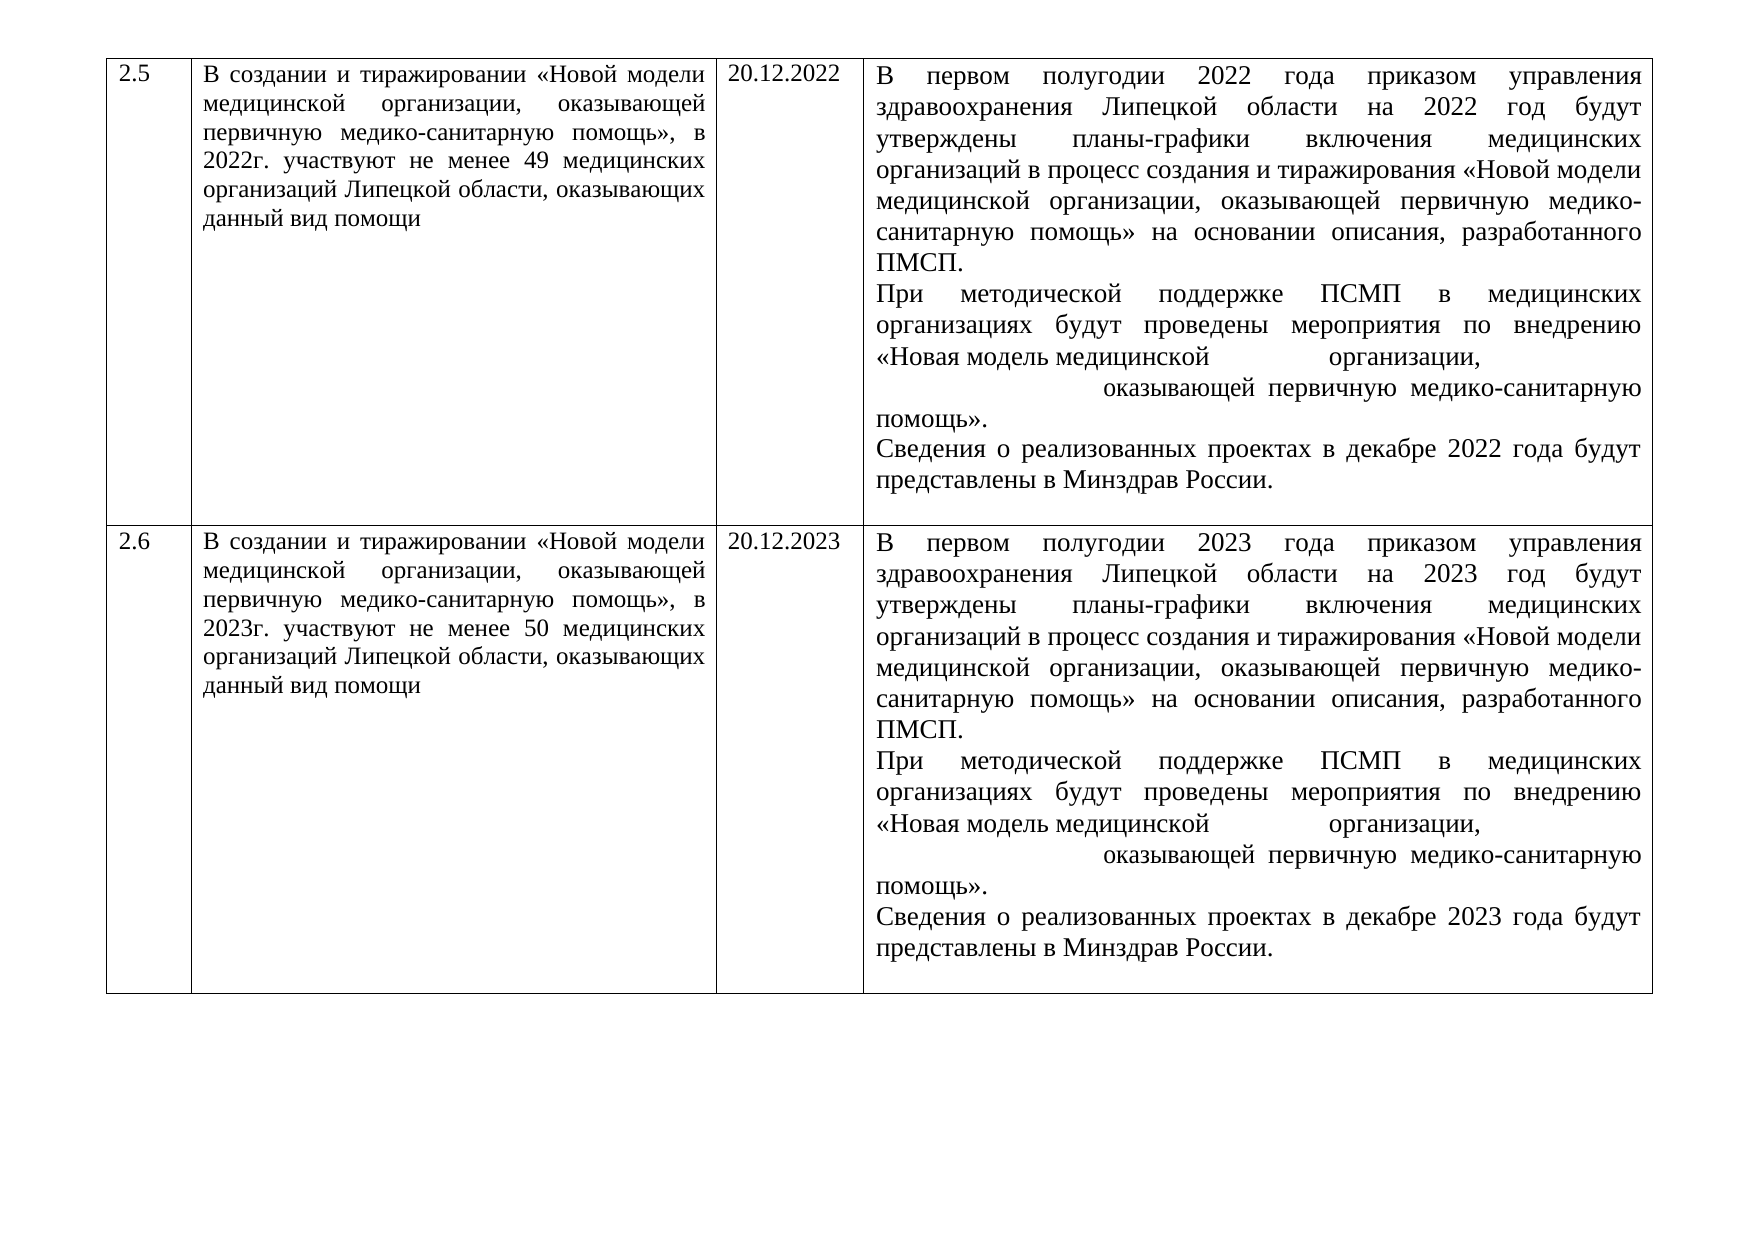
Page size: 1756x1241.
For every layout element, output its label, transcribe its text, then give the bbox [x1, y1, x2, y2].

table_header 2.5 [107, 59, 191, 525]
table_header В первом полугодии 2022 года приказом управления здравоохранения Липецкой области на 2022 год будут утверждены планы-графики включения медицинских организаций в процесс создания и тиражирования «Новой модели медицинской организации, оказывающей первичную медико- санитарную помощь» на основании описания, разработанного ПМСП. При методической поддержке ПСМП в медицинских организациях будут проведены мероприятия по внедрению «Новая модель медицинской организации, оказывающей первичную медико-санитарную помощь». Сведения о реализованных проектах в декабре 2022 года будут представлены в Минздрав России. [864, 59, 1652, 525]
table_cell 20.12.2023 [717, 526, 863, 993]
table_cell В первом полугодии 2023 года приказом управления здравоохранения Липецкой области на 2023 год будут утверждены планы-графики включения медицинских организаций в процесс создания и тиражирования «Новой модели медицинской организации, оказывающей первичную медико- санитарную помощь» на основании описания, разработанного ПМСП. При методической поддержке ПСМП в медицинских организациях будут проведены мероприятия по внедрению «Новая модель медицинской организации, оказывающей первичную медико-санитарную помощь». Сведения о реализованных проектах в декабре 2023 года будут представлены в Минздрав России. [864, 526, 1652, 993]
table_header 20.12.2022 [717, 59, 863, 525]
table_cell В создании и тиражировании «Новой модели медицинской организации, оказывающей первичную медико-санитарную помощь», в 2023г. участвуют не менее 50 медицинских организаций Липецкой области, оказывающих данный вид помощи [192, 526, 716, 993]
table_cell 2.6 [107, 526, 191, 993]
table_header В создании и тиражировании «Новой модели медицинской организации, оказывающей первичную медико-санитарную помощь», в 2022г. участвуют не менее 49 медицинских организаций Липецкой области, оказывающих данный вид помощи [192, 59, 716, 525]
